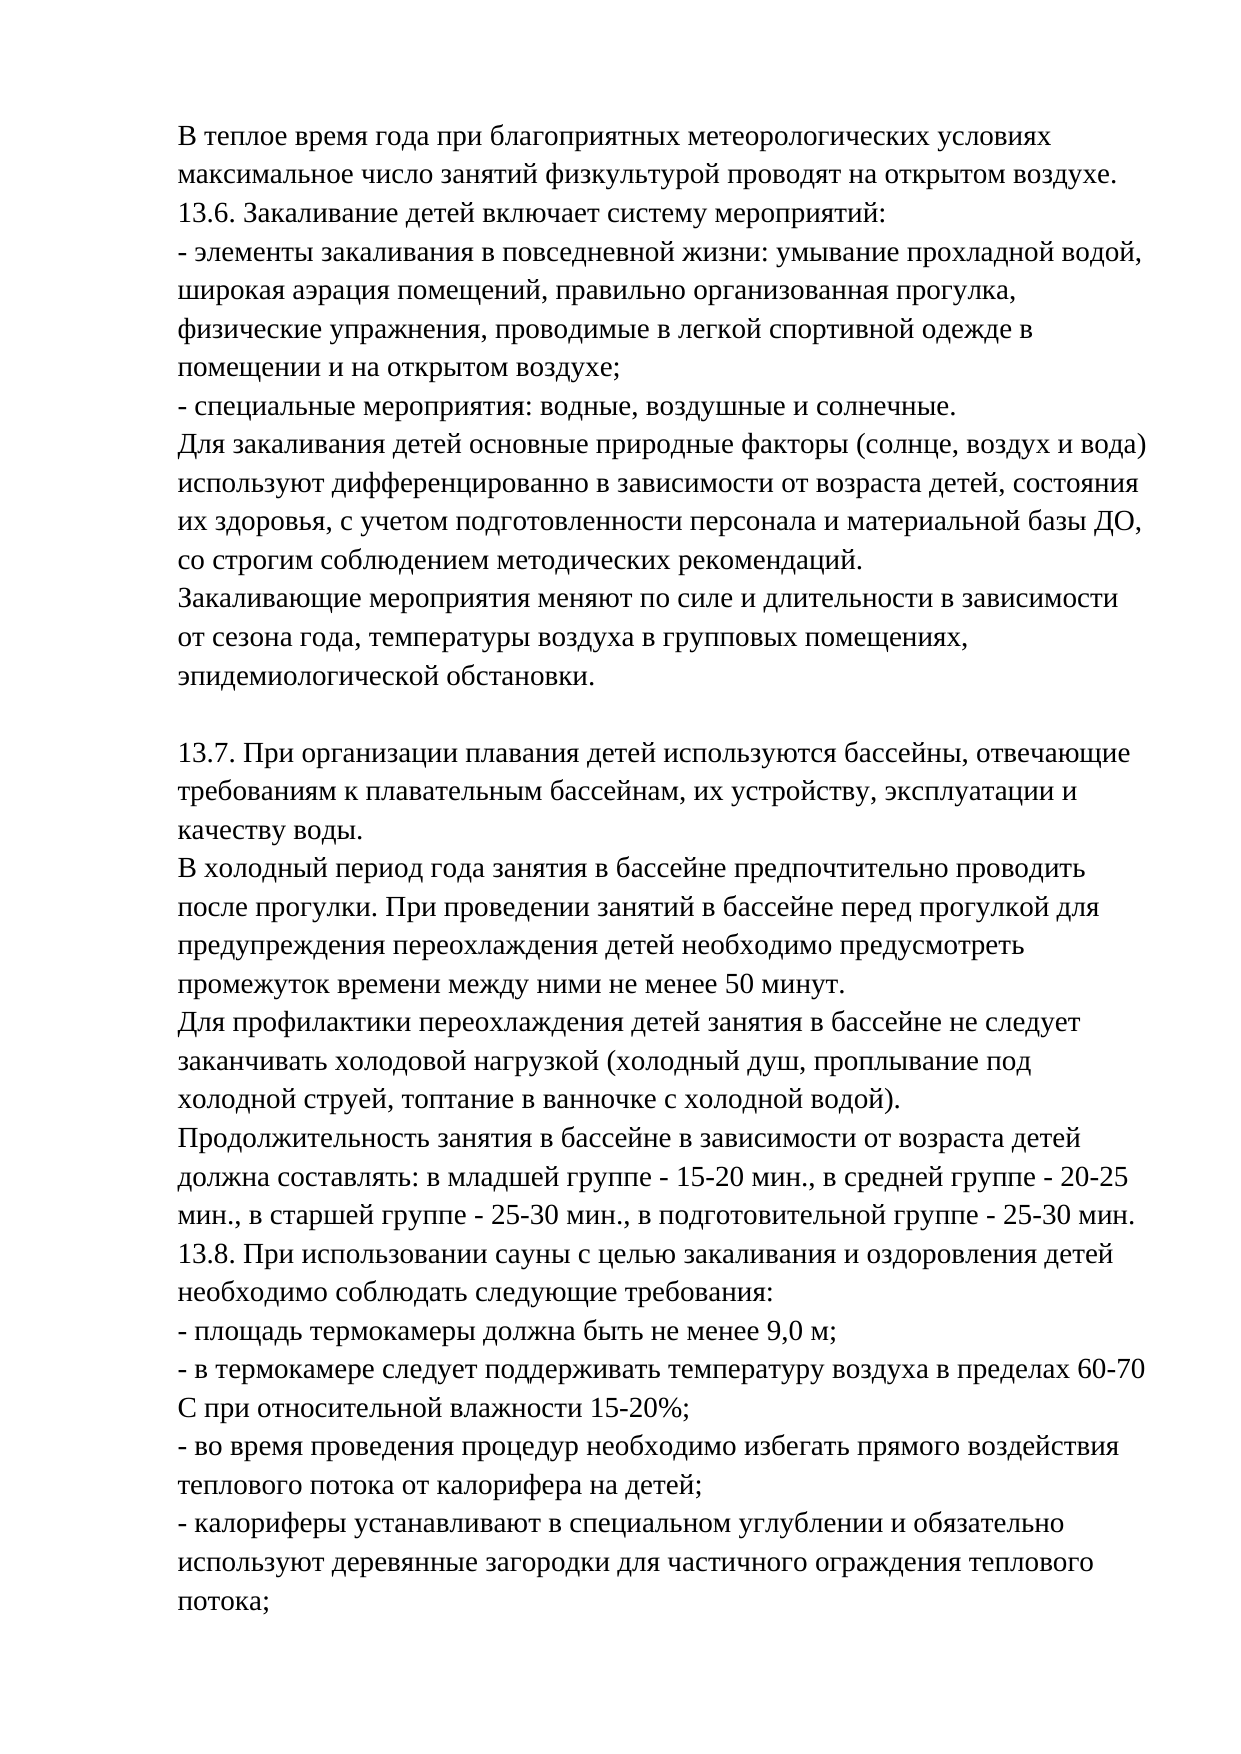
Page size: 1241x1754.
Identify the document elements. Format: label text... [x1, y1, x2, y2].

text Для закаливания детей основные природные факторы (солнце, воздух и вода) используют дифференцированно в зависимости от возраста детей, состояния их здоровья, с учетом подготовленности персонала и материальной базы ДО, со строгим соблюдением методических рекомендаций. [177, 426, 1152, 576]
text 13.6. Закаливание детей включает систему мероприятий: [177, 195, 1152, 229]
text - в термокамере следует поддерживать температуру воздуха в пределах 60-70 С при относительной влажности 15-20%; [177, 1351, 1152, 1423]
text 13.8. При использовании сауны с целью закаливания и оздоровления детей необходимо соблюдать следующие требования: [177, 1236, 1152, 1308]
text - во время проведения процедур необходимо избегать прямого воздействия теплового потока от калорифера на детей; [177, 1428, 1152, 1501]
text Продолжительность занятия в бассейне в зависимости от возраста детей должна составлять: в младшей группе - 15-20 мин., в средней группе - 20-25 мин., в старшей группе - 25-30 мин., в подготовительной группе - 25-30 мин. [177, 1120, 1152, 1231]
text - элементы закаливания в повседневной жизни: умывание прохладной водой, широкая аэрация помещений, правильно организованная прогулка, физические упражнения, проводимые в легкой спортивной одежде в помещении и на открытом воздухе; [177, 234, 1152, 383]
text 13.7. При организации плавания детей используются бассейны, отвечающие требованиям к плавательным бассейнам, их устройству, эксплуатации и качеству воды. [177, 735, 1152, 845]
text Закаливающие мероприятия меняют по силе и длительности в зависимости от сезона года, температуры воздуха в групповых помещениях, эпидемиологической обстановки. [177, 581, 1152, 691]
text Для профилактики переохлаждения детей занятия в бассейне не следует заканчивать холодовой нагрузкой (холодный душ, проплывание под холодной струей, топтание в ванночке с холодной водой). [177, 1004, 1152, 1115]
text - площадь термокамеры должна быть не менее 9,0 м; [177, 1313, 1152, 1346]
text В теплое время года при благоприятных метеорологических условиях максимальное число занятий физкультурой проводят на открытом воздухе. [177, 118, 1152, 190]
text - специальные мероприятия: водные, воздушные и солнечные. [177, 388, 1152, 421]
text - калориферы устанавливают в специальном углублении и обязательно используют деревянные загородки для частичного ограждения теплового потока; [177, 1506, 1152, 1616]
text В холодный период года занятия в бассейне предпочтительно проводить после прогулки. При проведении занятий в бассейне перед прогулкой для предупреждения переохлаждения детей необходимо предусмотреть промежуток времени между ними не менее 50 минут. [177, 850, 1152, 999]
